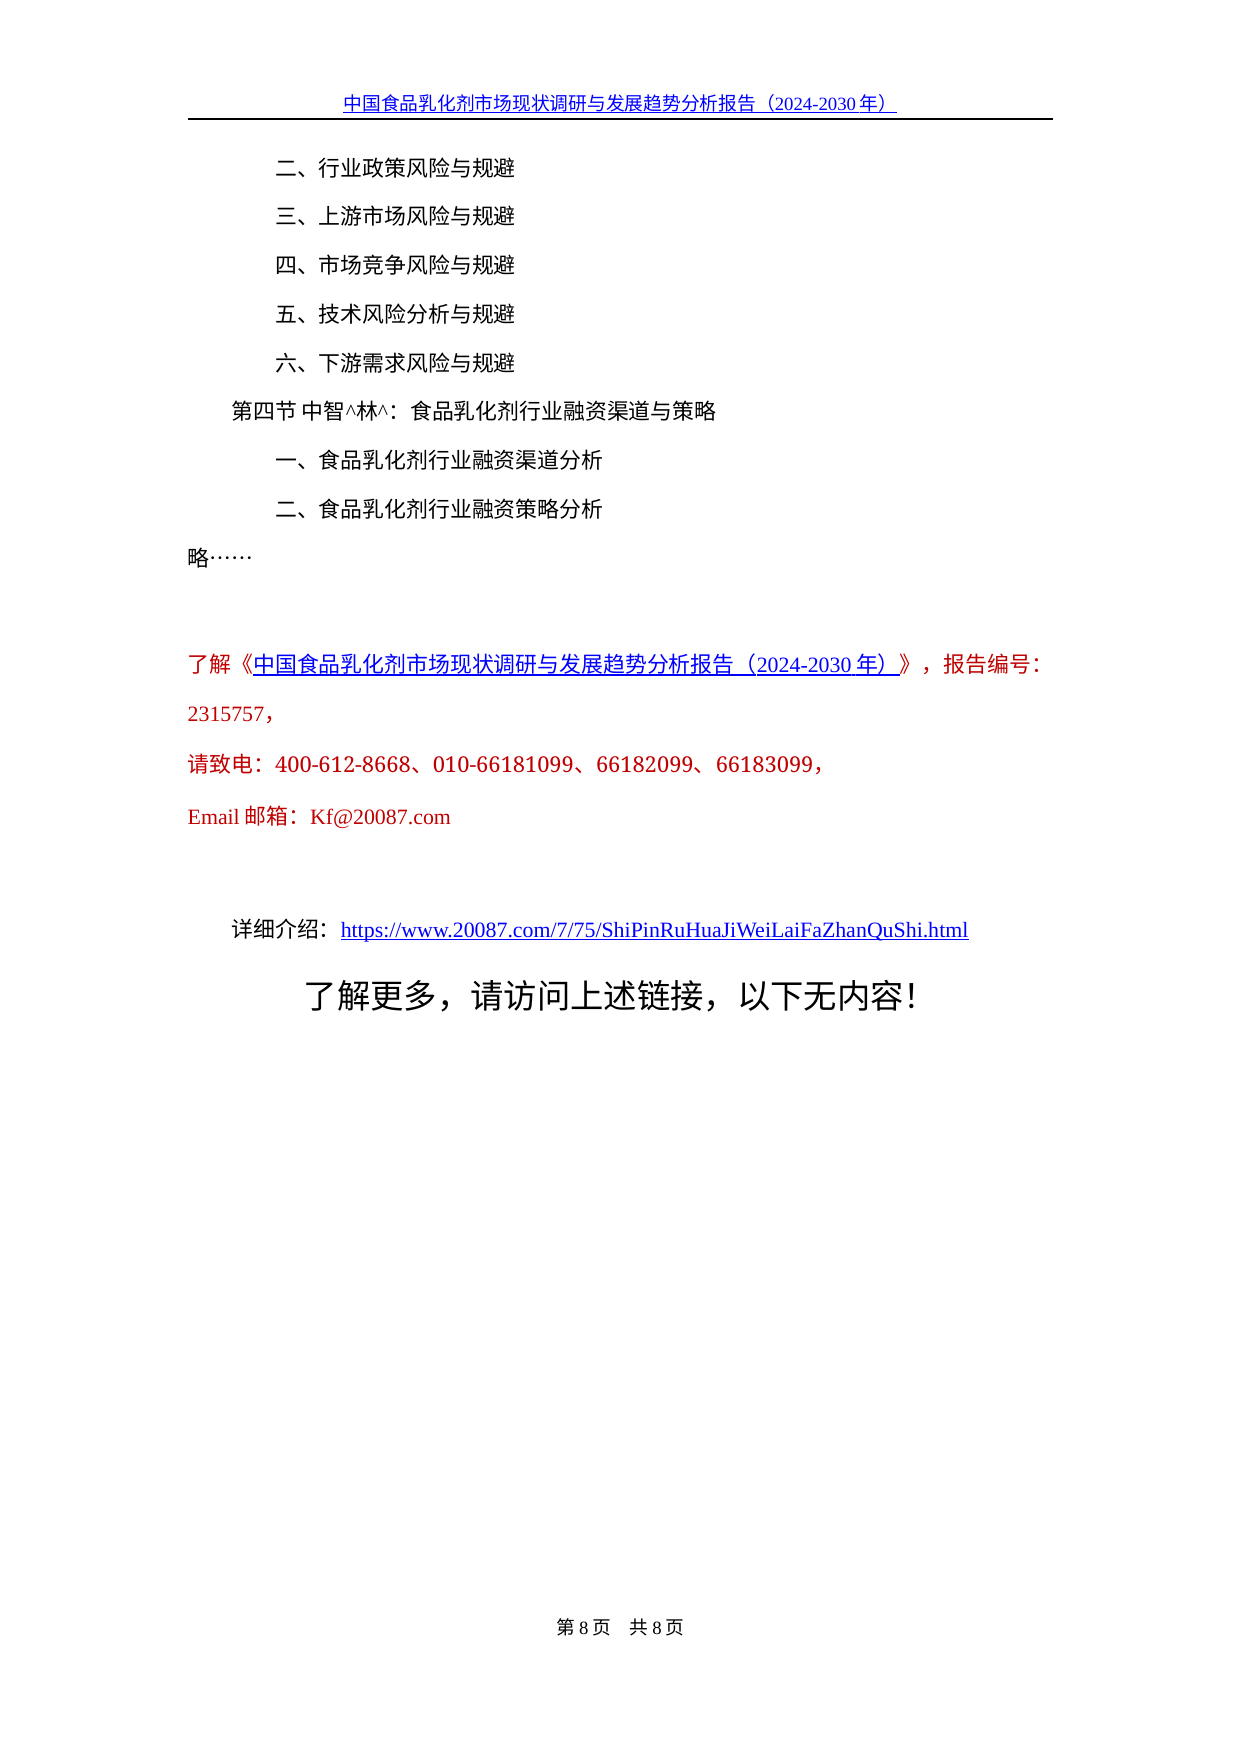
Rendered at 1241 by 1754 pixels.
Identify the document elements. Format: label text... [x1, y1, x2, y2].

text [187, 150, 1053, 573]
text 了解《中国食品乳化剂市场现状调研与发展趋势分析报告（2024-2030年）》，报告编号：2315757， [187, 647, 1053, 728]
text Email邮箱：Kf@20087.com [187, 798, 1053, 831]
text 请致电：400-612-8668、010-66181099、66182099、66183099， [187, 747, 1053, 779]
title 了解更多，请访问上述链接，以下无内容！ [187, 961, 1053, 1026]
text 详细介绍：https://www.20087.com/7/75/ShiPinRuHuaJiWeiLaiFaZhanQuShi.html [187, 911, 1053, 944]
